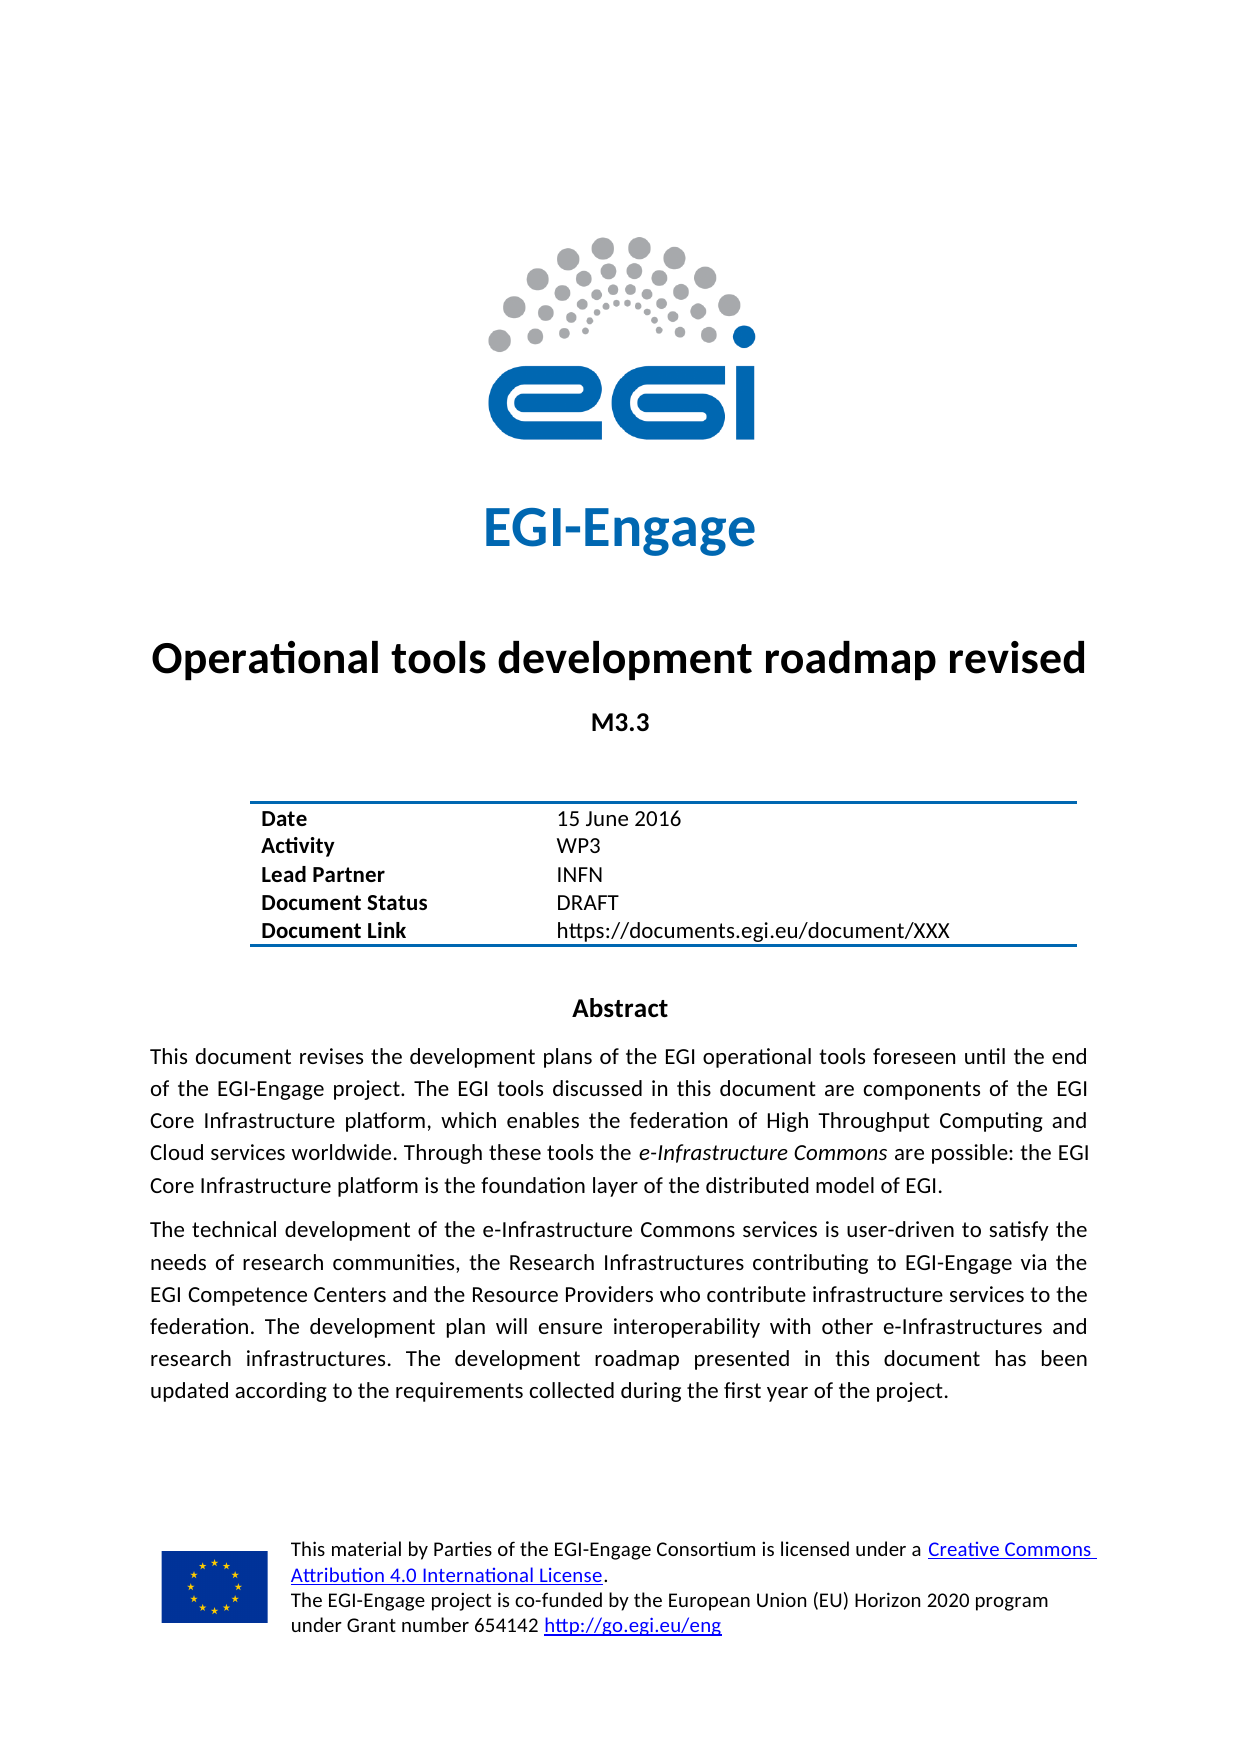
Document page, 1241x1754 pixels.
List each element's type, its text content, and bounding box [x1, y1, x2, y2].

title Operational tools development roadmap revised [150, 629, 1090, 684]
table_header 13 June 2016 [545, 804, 1077, 832]
table_header Date [250, 804, 545, 832]
table_cell Activity [250, 832, 545, 860]
table_cell https://documents.egi.eu/document/XXX [545, 916, 1077, 944]
text This document revises the development plans of the EGI operational tools foreseen until the end of the EGI-Engage project. The EGI tools discussed in this document are components of the EGI Core Infrastructure platform, which enables the federation of High Throughput Computing and Cloud services worldwide. Through these tools the e-Infrastructure Commons are possible: the EGI Core Infrastructure platform is the foundation layer of the distributed model of EGI. [150, 1042, 1090, 1199]
table_cell Document Status [250, 888, 545, 916]
picture [161, 1551, 268, 1623]
table_cell WP3 [545, 832, 1077, 860]
subtitle Abstract [150, 992, 1090, 1024]
text The technical development of the e-Infrastructure Commons services is user-driven to satisfy the needs of research communities, the Research Infrastructures contributing to EGI-Engage via the EGI Competence Centers and the Resource Providers who contribute infrastructure services to the federation. The development plan will ensure interoperability with other e-Infrastructures and research infrastructures. The development roadmap presented in this document has been updated according to the requirements collected during the first year of the project. [150, 1215, 1090, 1404]
table_cell Document Link [250, 916, 545, 944]
table_cell Lead Partner [250, 860, 545, 888]
picture [452, 206, 788, 473]
text EGI-Engage [150, 489, 1090, 561]
table_cell DRAFT [545, 888, 1077, 916]
table_cell INFN [545, 860, 1077, 888]
subtitle M3.3 [150, 705, 1090, 738]
